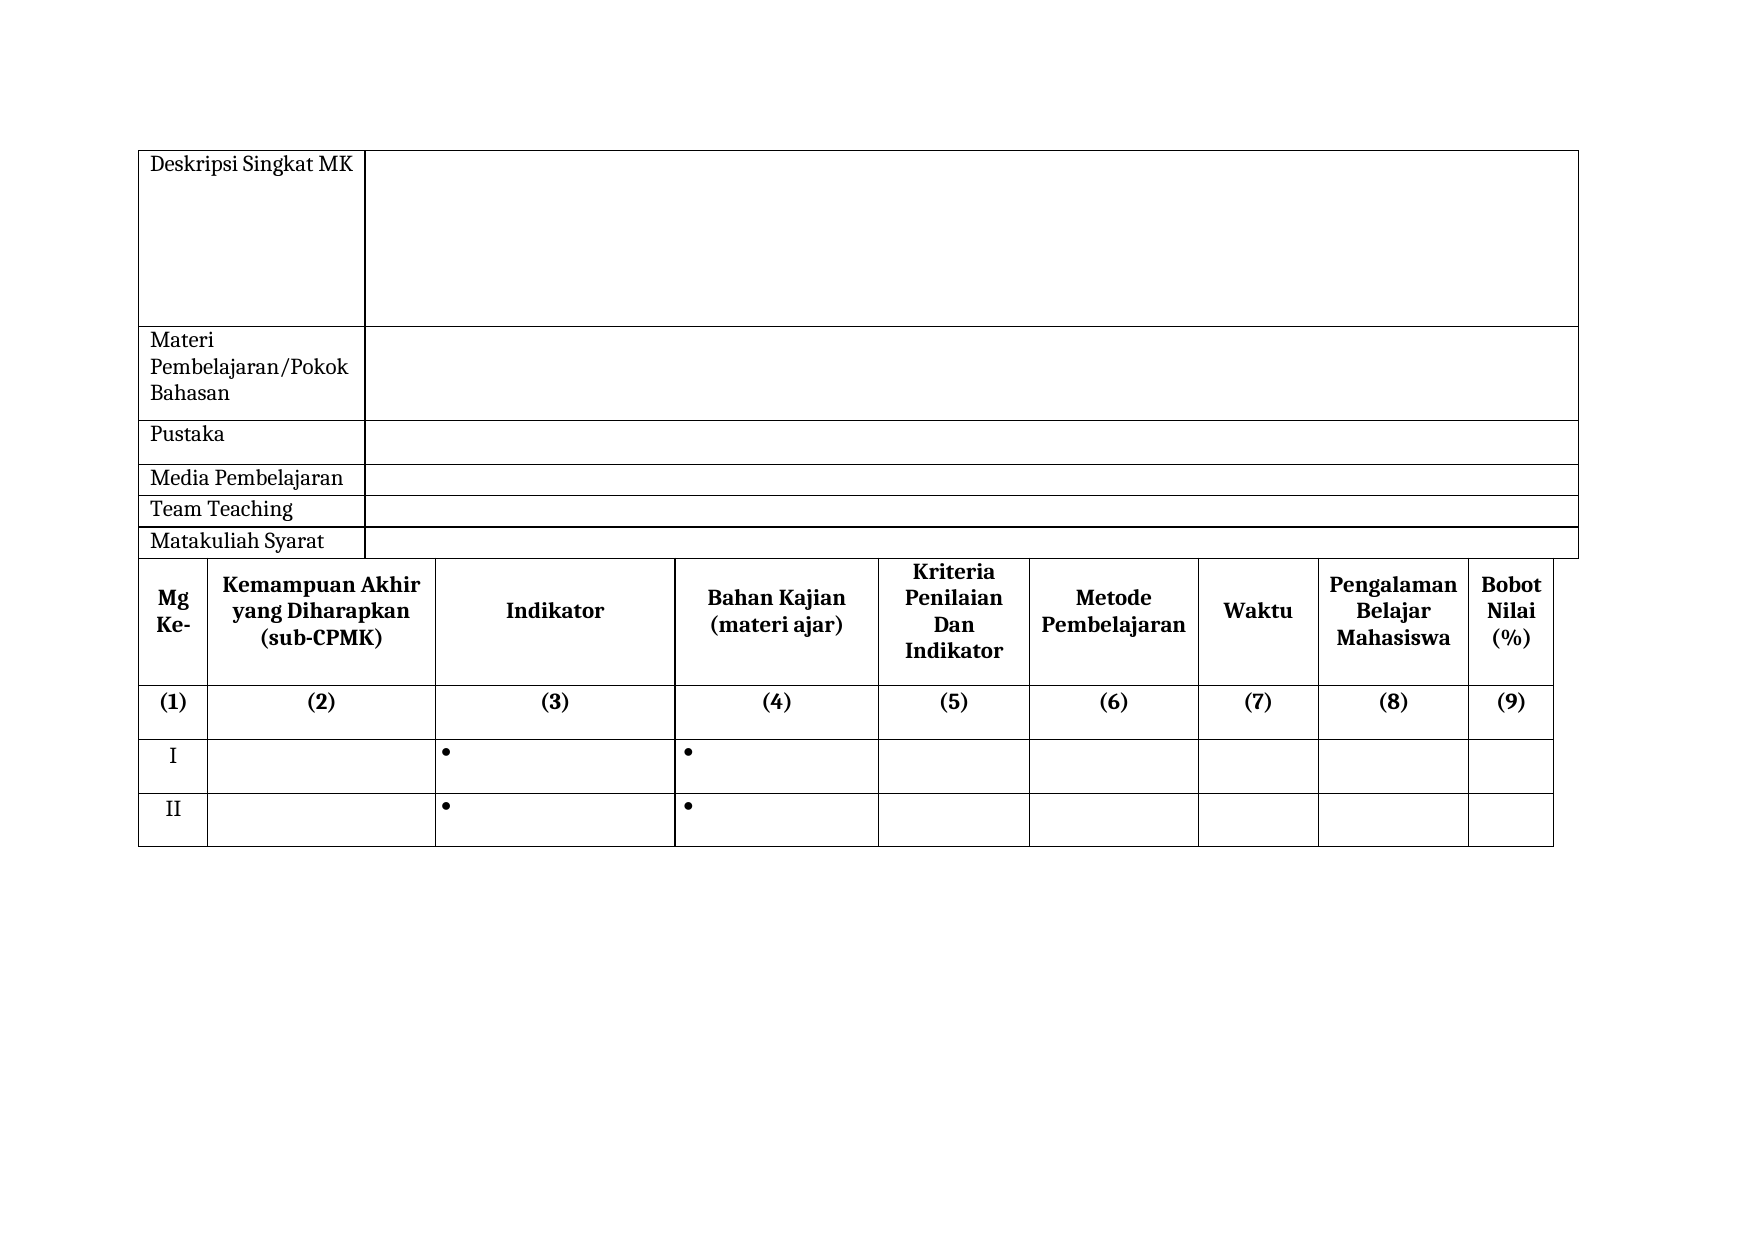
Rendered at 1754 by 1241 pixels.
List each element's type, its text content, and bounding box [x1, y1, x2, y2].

table_cell (2) [208, 686, 435, 739]
table_cell [1030, 740, 1198, 792]
table_cell (8) [1319, 686, 1468, 739]
table_cell [366, 496, 1578, 526]
table_cell (9) [1469, 686, 1553, 739]
table_cell Pengalaman Belajar Mahasiswa [1319, 559, 1468, 685]
table_cell [879, 740, 1029, 792]
table_cell [208, 794, 435, 846]
table_cell [1199, 794, 1318, 846]
table_cell Waktu [1199, 559, 1318, 685]
table_cell [1030, 794, 1198, 846]
table_cell [676, 740, 878, 792]
table_cell [1319, 740, 1468, 792]
table_cell [366, 327, 1578, 420]
table_cell [366, 528, 1578, 558]
table_cell [1319, 794, 1468, 846]
table_cell [208, 740, 435, 792]
table_cell Metode Pembelajaran [1030, 559, 1198, 685]
table_cell II [139, 794, 207, 846]
table_cell Pustaka [139, 421, 364, 464]
table_cell [436, 740, 674, 792]
table_cell [366, 465, 1578, 495]
table_cell (3) [436, 686, 674, 739]
table_cell Kemampuan Akhir yang Diharapkan (sub-CPMK) [208, 559, 435, 685]
table_cell [879, 794, 1029, 846]
table_cell Bobot Nilai (%) [1469, 559, 1553, 685]
table_cell Indikator [436, 559, 674, 685]
table_cell [436, 794, 674, 846]
table_cell Mg Ke- [139, 559, 207, 685]
table_cell I [139, 740, 207, 792]
table_cell (6) [1030, 686, 1198, 739]
table_cell [366, 151, 1578, 326]
table_cell [1199, 740, 1318, 792]
table_cell (4) [676, 686, 878, 739]
table_cell [1469, 740, 1553, 792]
table_cell Deskripsi Singkat MK [139, 151, 364, 326]
table_cell (1) [139, 686, 207, 739]
table_cell (5) [879, 686, 1029, 739]
table_cell (7) [1199, 686, 1318, 739]
table_cell [1469, 794, 1553, 846]
table_cell Materi Pembelajaran/Pokok Bahasan [139, 327, 364, 420]
table_cell [676, 794, 878, 846]
table_cell Media Pembelajaran [139, 465, 364, 495]
table_cell Team Teaching [139, 496, 364, 526]
table_cell Bahan Kajian (materi ajar) [676, 559, 878, 685]
table_cell Matakuliah Syarat [139, 528, 364, 558]
table_cell [366, 421, 1578, 464]
table_cell Kriteria Penilaian Dan Indikator [879, 559, 1029, 685]
